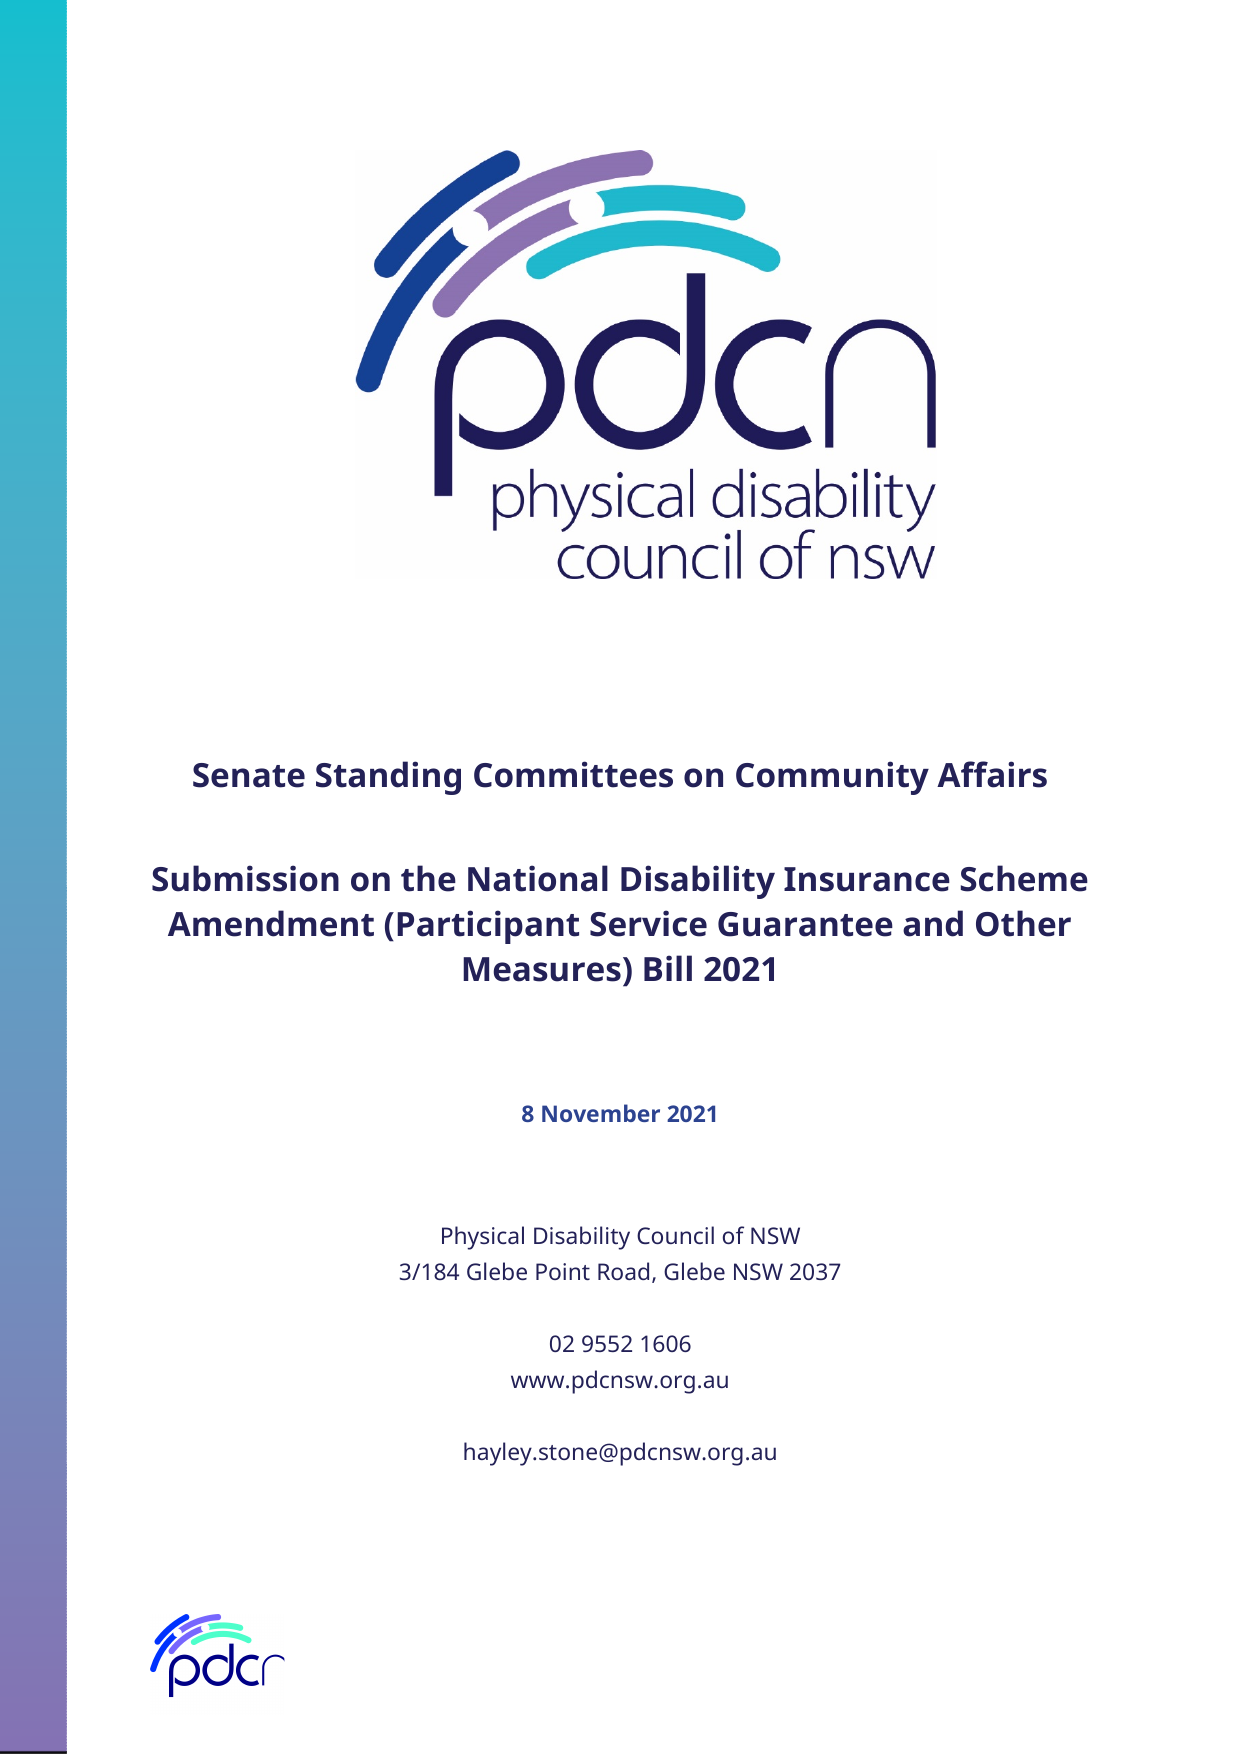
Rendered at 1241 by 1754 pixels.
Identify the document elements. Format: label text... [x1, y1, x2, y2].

picture [150, 1614, 285, 1715]
text 02 9552 1606 [150, 1328, 1090, 1359]
text www.pdcnsw.org.au [150, 1364, 1090, 1395]
picture [355, 150, 937, 579]
text 3/184 Glebe Point Road, Glebe NSW 2037 [150, 1256, 1090, 1287]
text Physical Disability Council of NSW [150, 1220, 1090, 1251]
picture [0, 0, 67, 1754]
text hayley.stone@pdcnsw.org.au [150, 1436, 1090, 1467]
